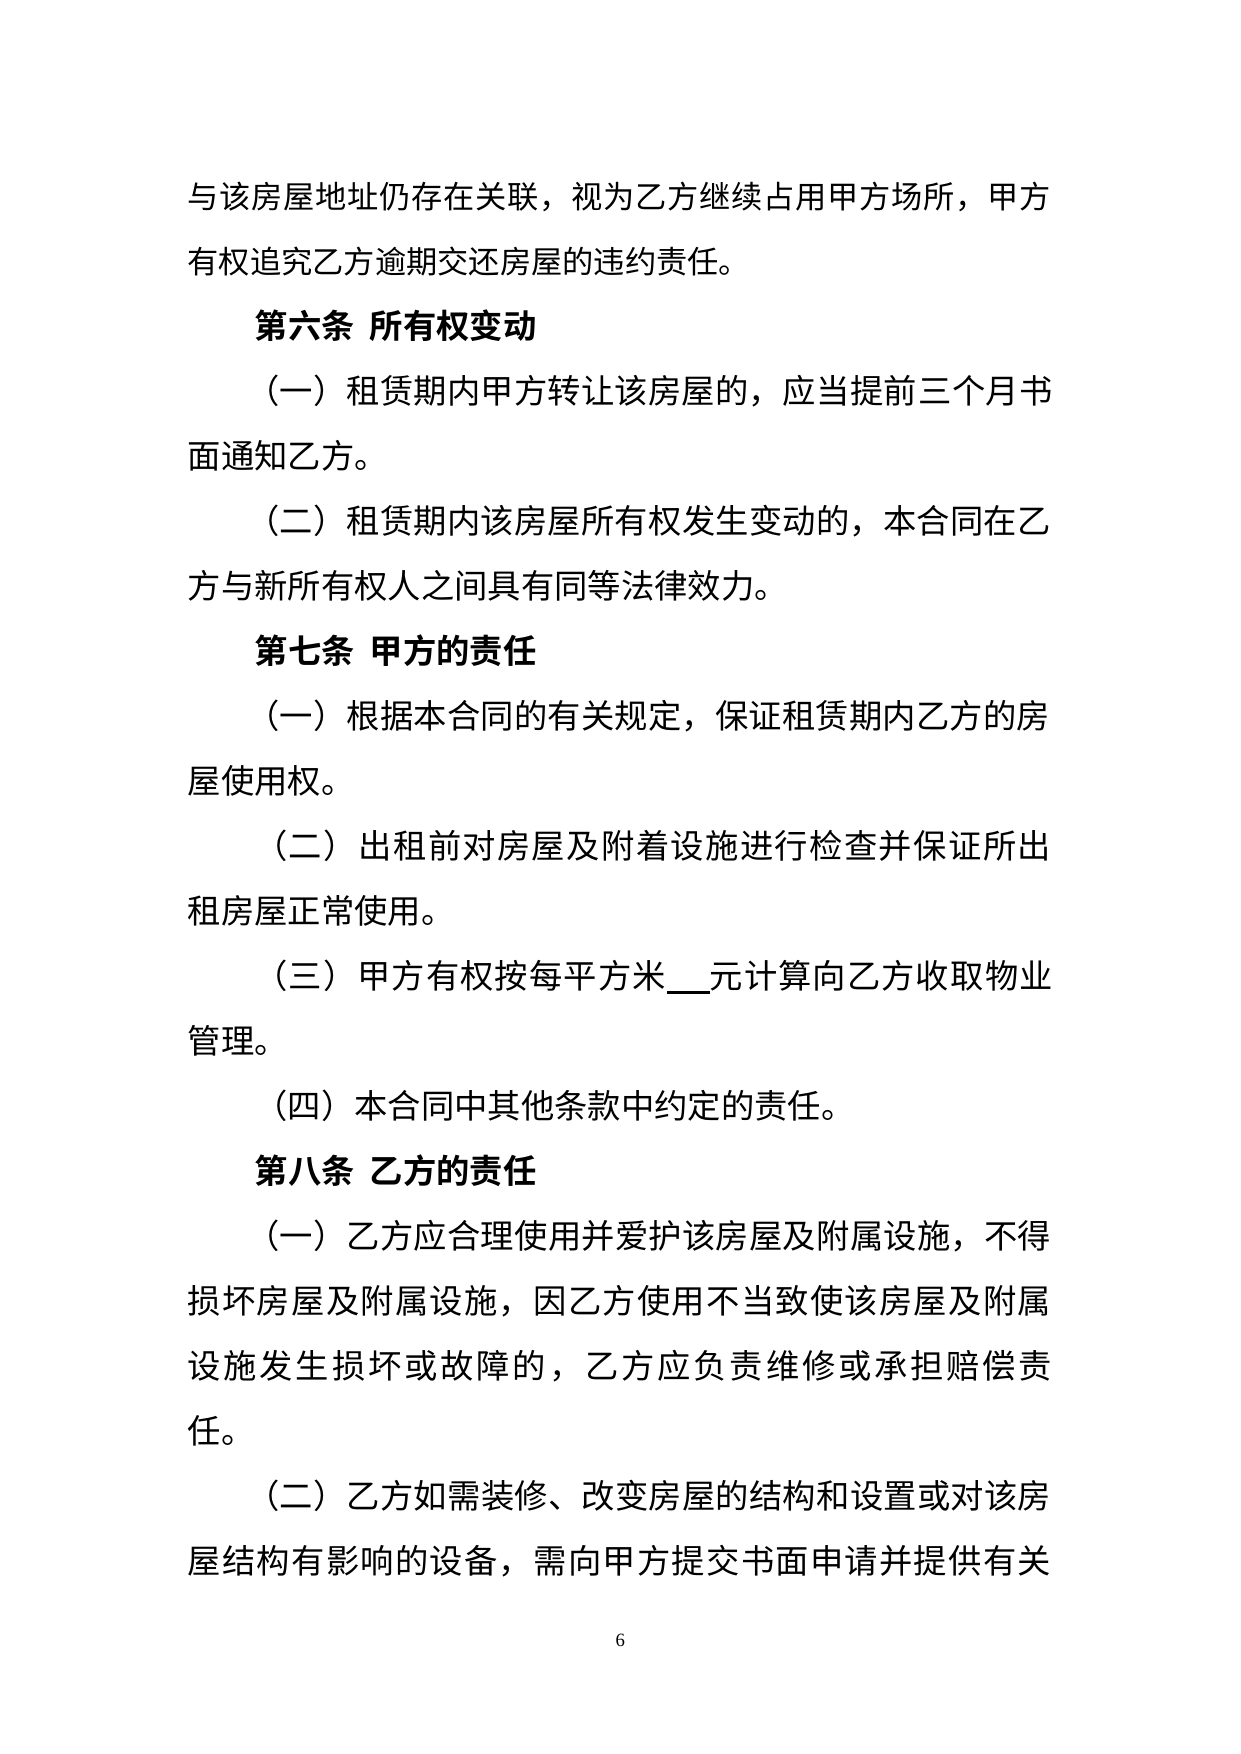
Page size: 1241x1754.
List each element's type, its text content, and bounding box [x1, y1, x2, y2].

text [187, 1462, 1053, 1592]
text （四）本合同中其他条款中约定的责任。 [187, 1072, 1053, 1137]
text （一）租赁期内甲方转让该房屋的，应当提前三个月书面通知乙方。 [187, 357, 1053, 487]
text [187, 162, 1053, 292]
text （一）根据本合同的有关规定，保证租赁期内乙方的房屋使用权。 [187, 682, 1053, 812]
text 第七条 甲方的责任 [187, 617, 1053, 682]
text 第六条 所有权变动 [187, 292, 1053, 357]
text 第八条 乙方的责任 [187, 1137, 1053, 1202]
text （三）甲方有权按每平方米 元计算向乙方收取物业管理。 [187, 942, 1053, 1072]
text （二）租赁期内该房屋所有权发生变动的，本合同在乙方与新所有权人之间具有同等法律效力。 [187, 487, 1053, 617]
text （二）出租前对房屋及附着设施进行检查并保证所出租房屋正常使用。 [187, 812, 1053, 942]
text （一）乙方应合理使用并爱护该房屋及附属设施，不得损坏房屋及附属设施，因乙方使用不当致使该房屋及附属设施发生损坏或故障的，乙方应负责维修或承担赔偿责任。 [187, 1202, 1053, 1462]
